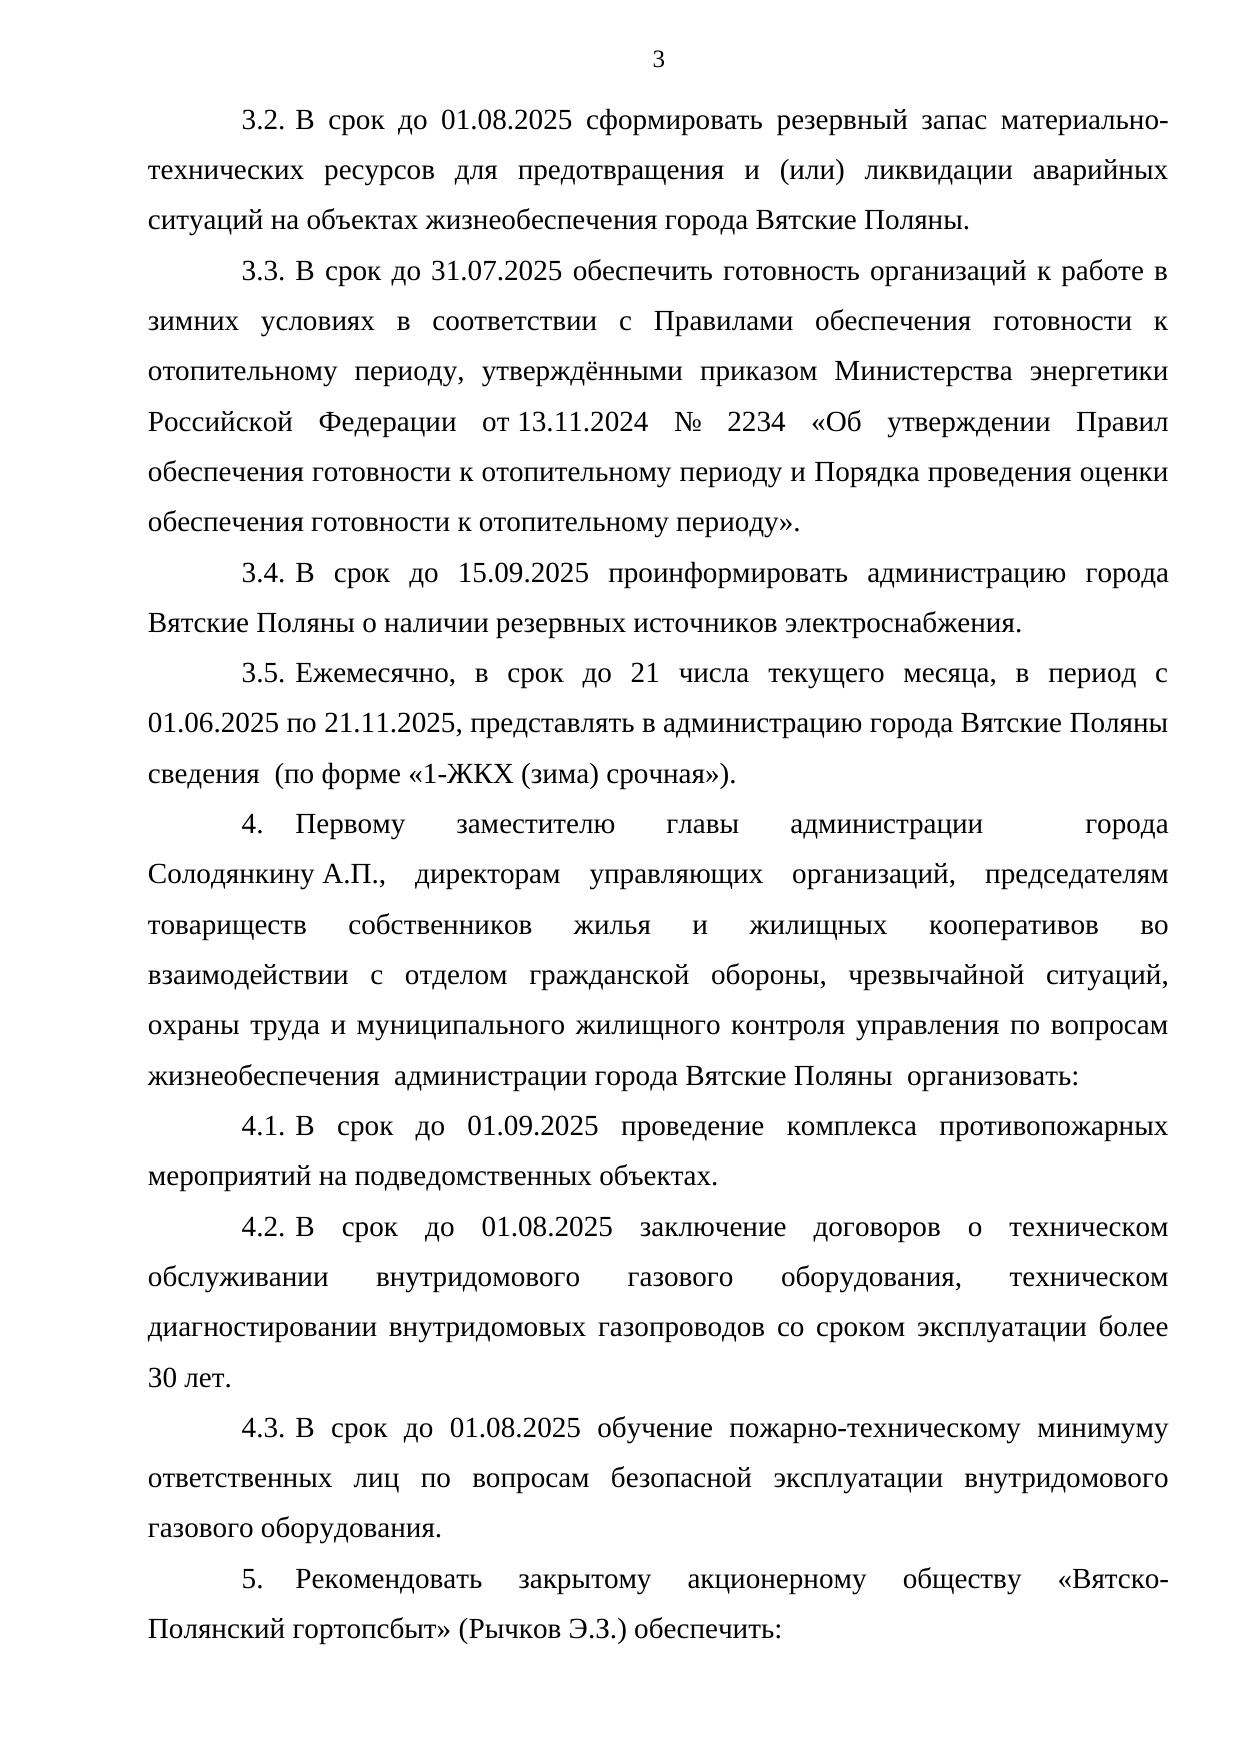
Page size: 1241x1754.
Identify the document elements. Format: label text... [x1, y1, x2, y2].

text 4.2. В срок до 01.08.2025 заключение договоров о техническом обслуживании внутридомового газового оборудования, техническом диагностировании внутридомовых газопроводов со сроком эксплуатации более 30 лет. [148, 1209, 1169, 1393]
text 3.3. В срок до 31.07.2025 обеспечить готовность организаций к работе в зимних условиях в соответствии с Правилами обеспечения готовности к отопительному периоду, утверждёнными приказом Министерства энергетики Российской Федерации от 13.11.2024 № 2234 «Об утверждении Правил обеспечения готовности к отопительному периоду и Порядка проведения оценки обеспечения готовности к отопительному периоду». [148, 253, 1169, 538]
text 3.5. Ежемесячно, в срок до 21 числа текущего месяца, в период с 01.06.2025 по 21.11.2025, представлять в администрацию города Вятские Поляны сведения (по форме «1-ЖКХ (зима) срочная»). [148, 655, 1169, 789]
text 5. Рекомендовать закрытому акционерному обществу «Вятско-Полянский гортопсбыт» (Рычков Э.З.) обеспечить: [148, 1561, 1169, 1645]
text 3.4. В срок до 15.09.2025 проинформировать администрацию города Вятские Поляны о наличии резервных источников электроснабжения. [148, 555, 1169, 638]
text 3.2. В срок до 01.08.2025 сформировать резервный запас материально-технических ресурсов для предотвращения и (или) ликвидации аварийных ситуаций на объектах жизнеобеспечения города Вятские Поляны. [148, 102, 1169, 236]
text 4.1. В срок до 01.09.2025 проведение комплекса противопожарных мероприятий на подведомственных объектах. [148, 1108, 1169, 1192]
text 4.3. В срок до 01.08.2025 обучение пожарно-техническому минимуму ответственных лиц по вопросам безопасной эксплуатации внутридомового газового оборудования. [148, 1410, 1169, 1544]
text 4. Первому заместителю главы администрации города Солодянкину А.П., директорам управляющих организаций, председателям товариществ собственников жилья и жилищных кооперативов во взаимодействии с отделом гражданской обороны, чрезвычайной ситуаций, охраны труда и муниципального жилищного контроля управления по вопросам жизнеобеспечения администрации города Вятские Поляны организовать: [148, 806, 1169, 1091]
